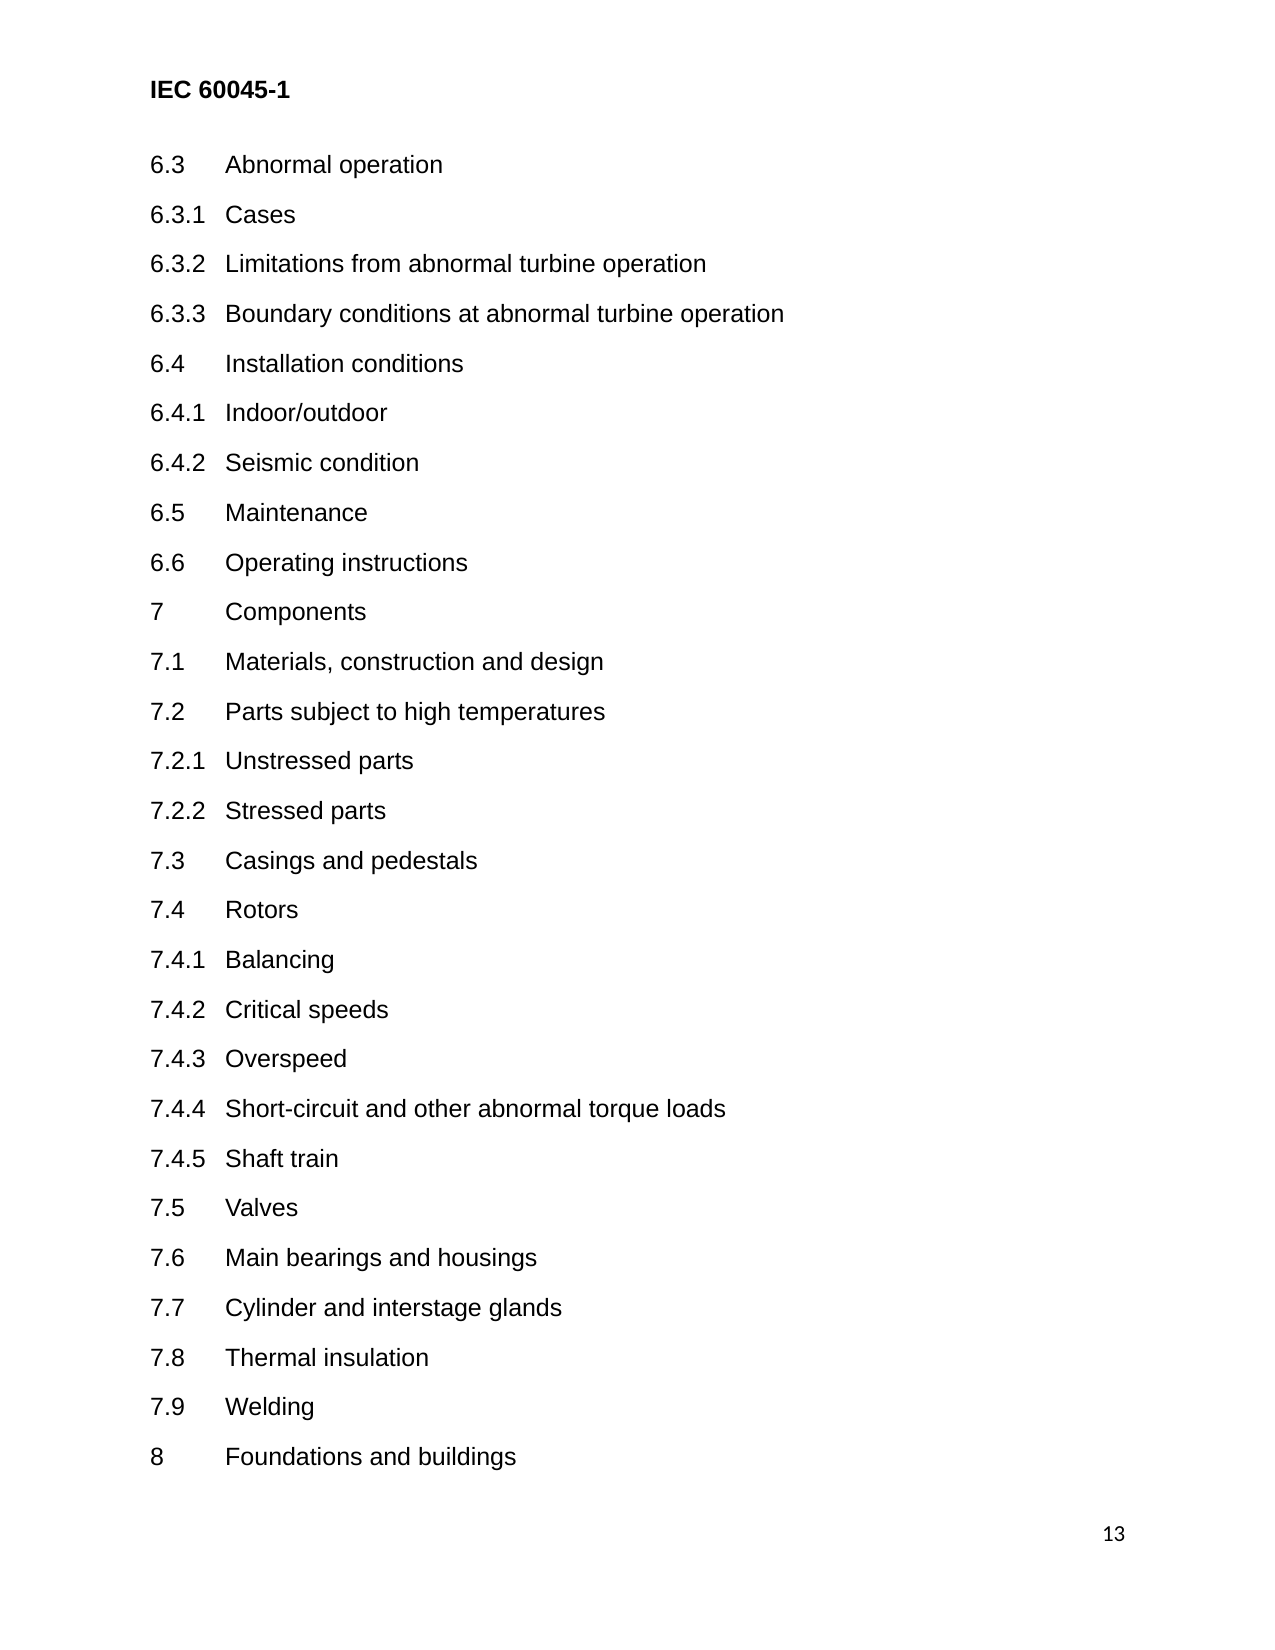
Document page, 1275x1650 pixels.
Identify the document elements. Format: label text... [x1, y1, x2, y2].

text 6.4 Installation conditions [150, 349, 1125, 377]
text 6.5 Maintenance [150, 498, 1125, 527]
text 6.3 Abnormal operation [150, 150, 1125, 179]
text 6.6 Operating instructions [150, 547, 1125, 576]
text 7 Components [150, 597, 1125, 626]
text 7.4.3 Overspeed [150, 1044, 1125, 1073]
text 7.2 Parts subject to high temperatures [150, 697, 1125, 725]
text 7.3 Casings and pedestals [150, 846, 1125, 874]
text 7.7 Cylinder and interstage glands [150, 1293, 1125, 1322]
text 7.5 Valves [150, 1193, 1125, 1222]
text 6.4.1 Indoor/outdoor [150, 398, 1125, 427]
text 8 Foundations and buildings [150, 1442, 1125, 1471]
text 7.2.2 Stressed parts [150, 796, 1125, 825]
text 7.1 Materials, construction and design [150, 647, 1125, 676]
text 6.4.2 Seismic condition [150, 448, 1125, 477]
text 6.3.2 Limitations from abnormal turbine operation [150, 249, 1125, 278]
text 7.2.1 Unstressed parts [150, 746, 1125, 775]
text 7.8 Thermal insulation [150, 1342, 1125, 1371]
text 7.4 Rotors [150, 895, 1125, 924]
text 7.4.4 Short-circuit and other abnormal torque loads [150, 1094, 1125, 1123]
text 6.3.1 Cases [150, 200, 1125, 228]
text 7.4.2 Critical speeds [150, 995, 1125, 1023]
text 7.6 Main bearings and housings [150, 1243, 1125, 1272]
text 6.3.3 Boundary conditions at abnormal turbine operation [150, 299, 1125, 328]
text 7.9 Welding [150, 1392, 1125, 1421]
text 7.4.1 Balancing [150, 945, 1125, 974]
text 7.4.5 Shaft train [150, 1144, 1125, 1172]
